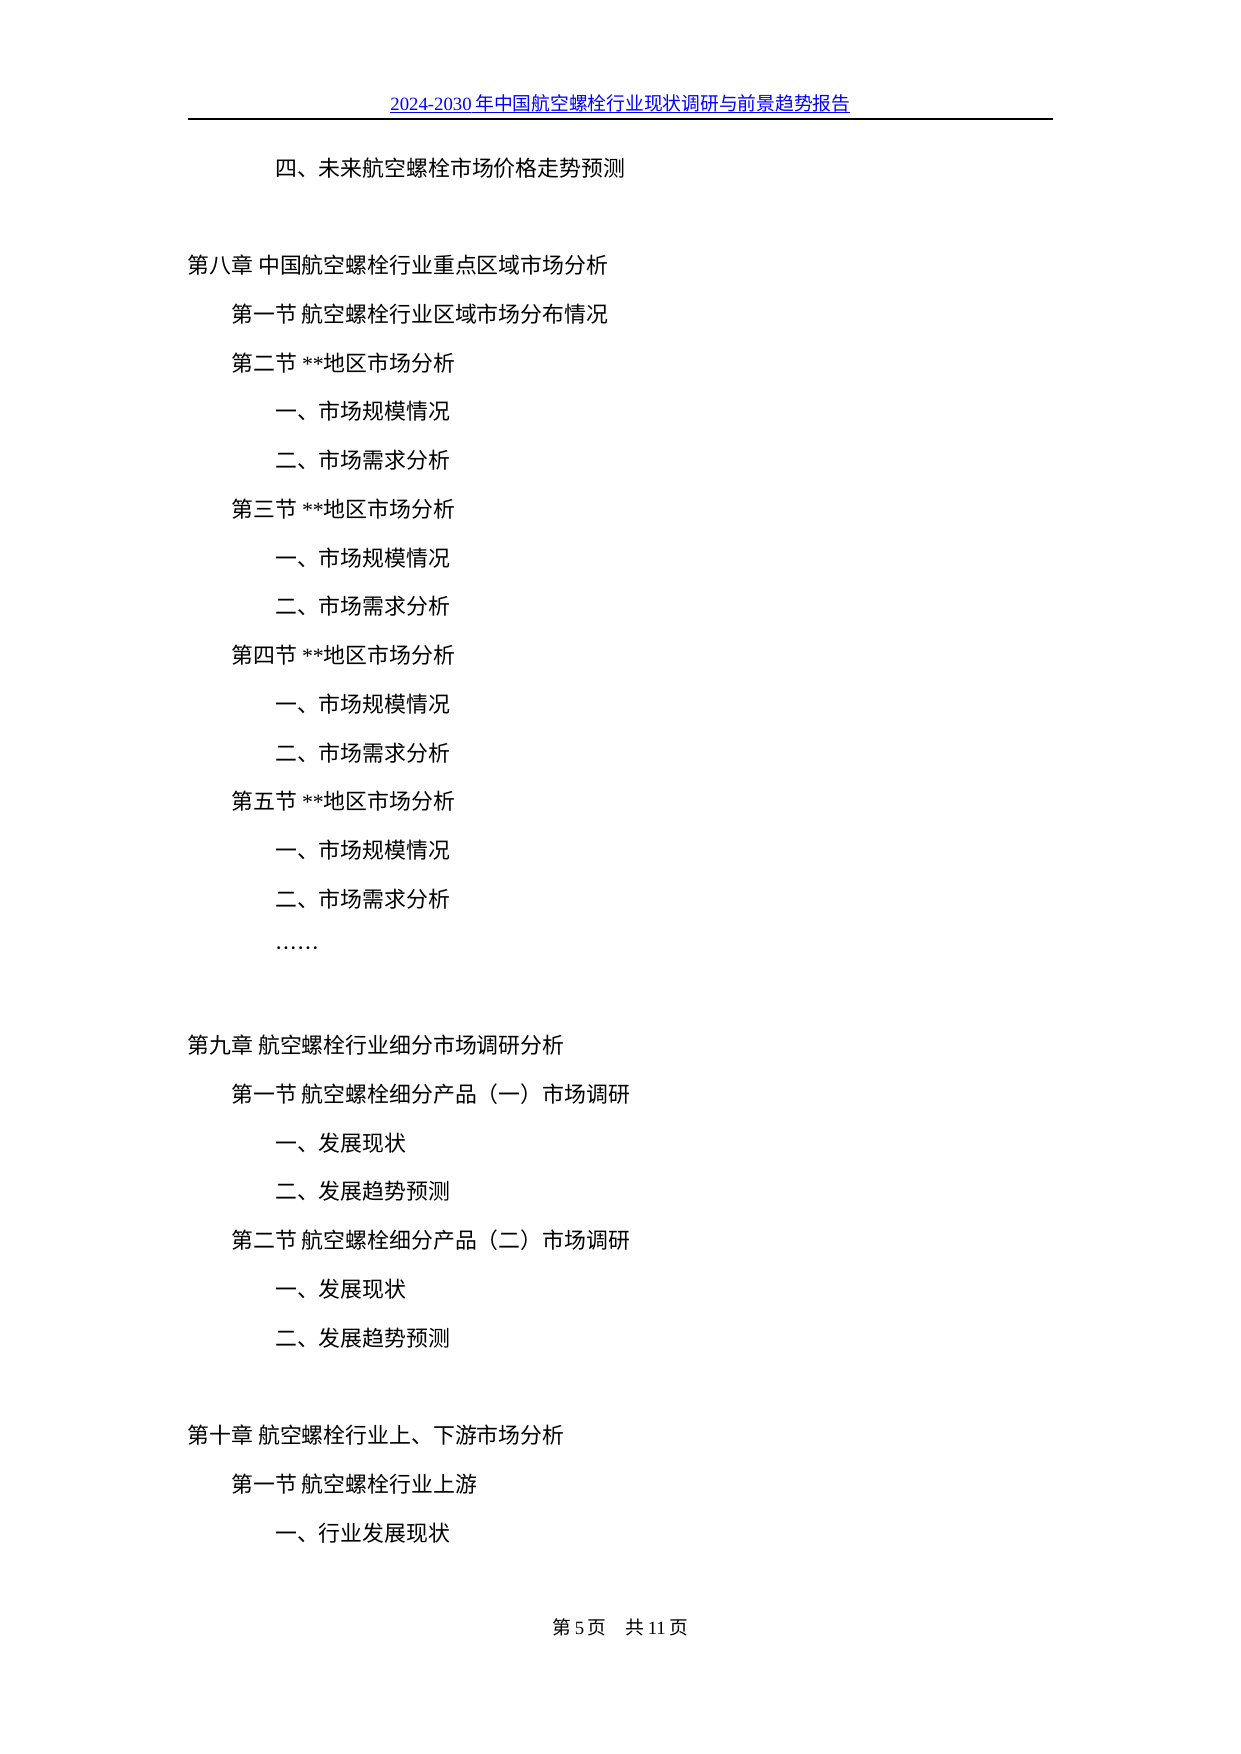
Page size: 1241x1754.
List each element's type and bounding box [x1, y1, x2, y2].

text [187, 150, 1053, 1548]
